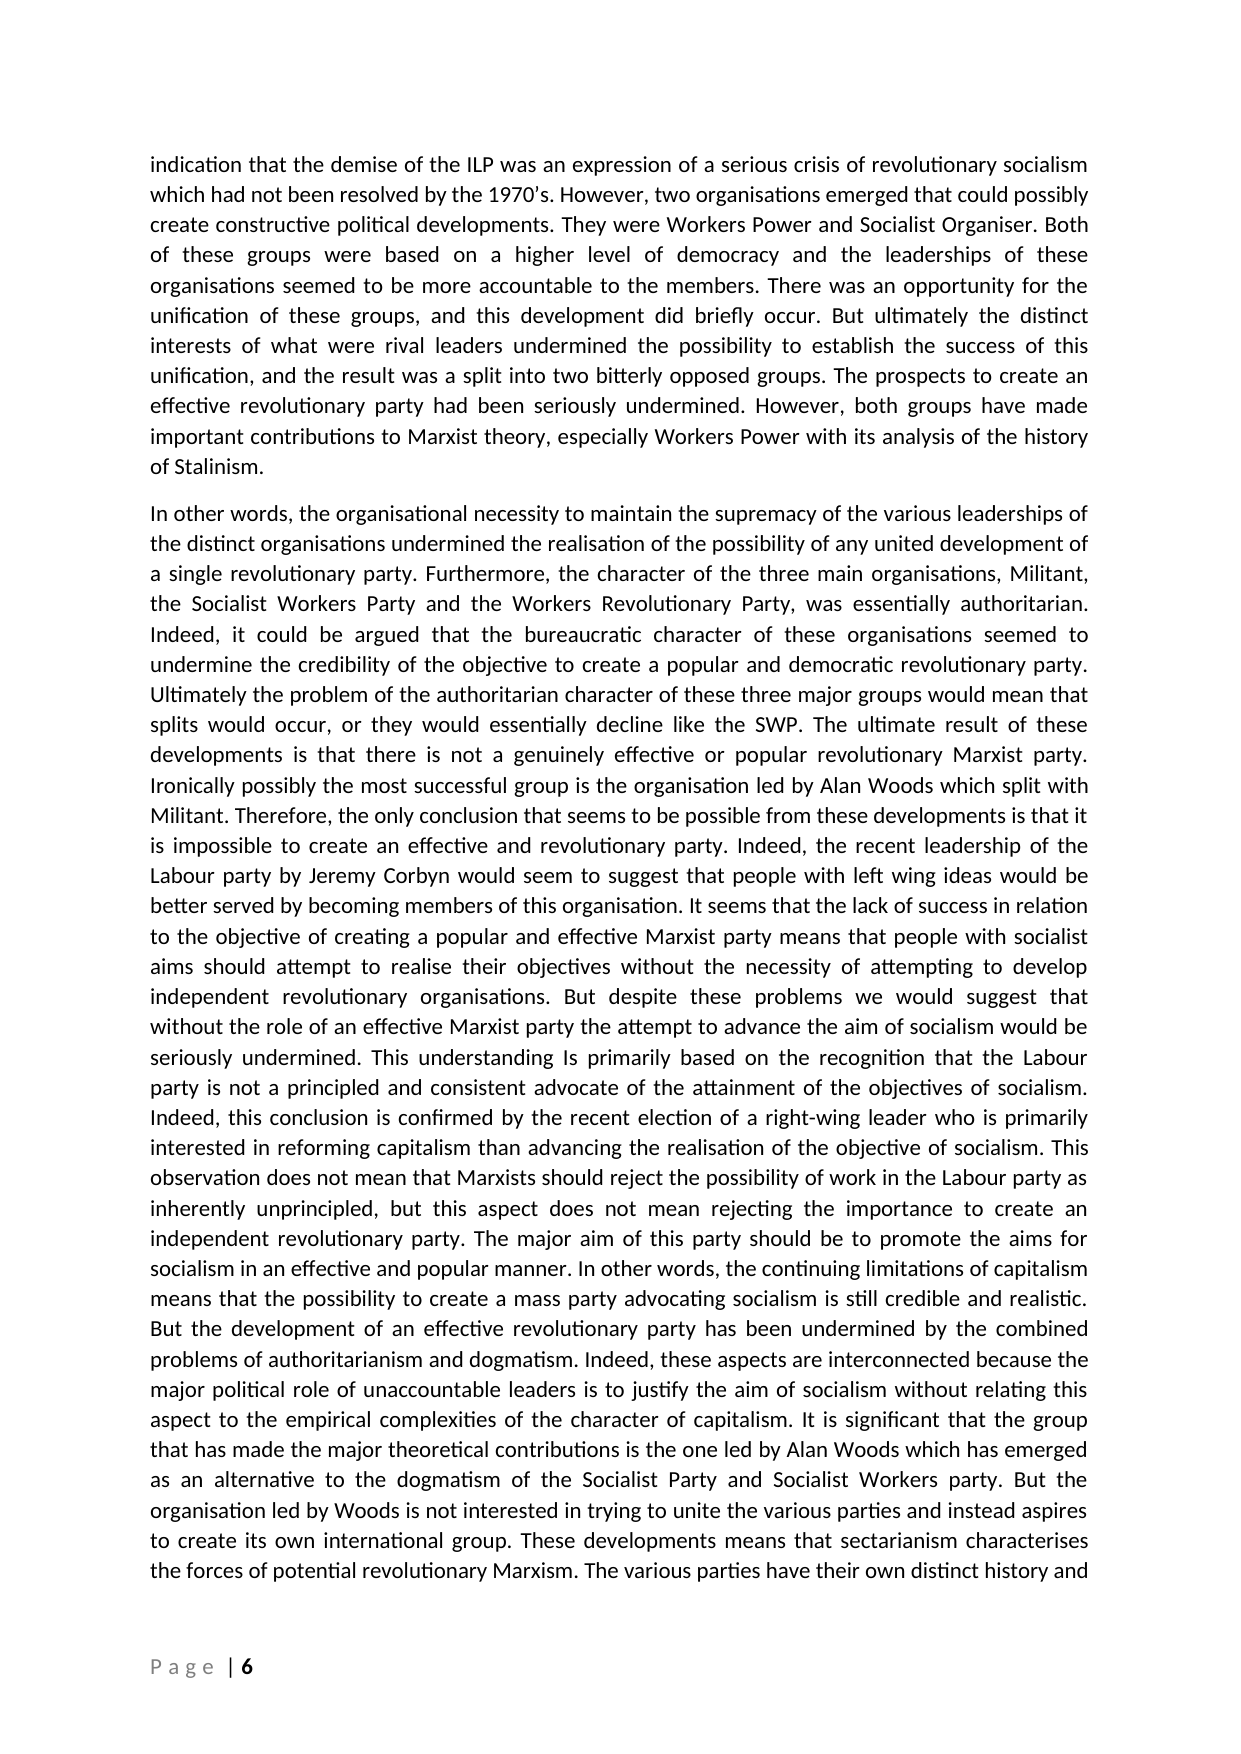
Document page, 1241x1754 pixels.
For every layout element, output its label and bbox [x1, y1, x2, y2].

text [150, 499, 1090, 1584]
text [150, 150, 1090, 480]
